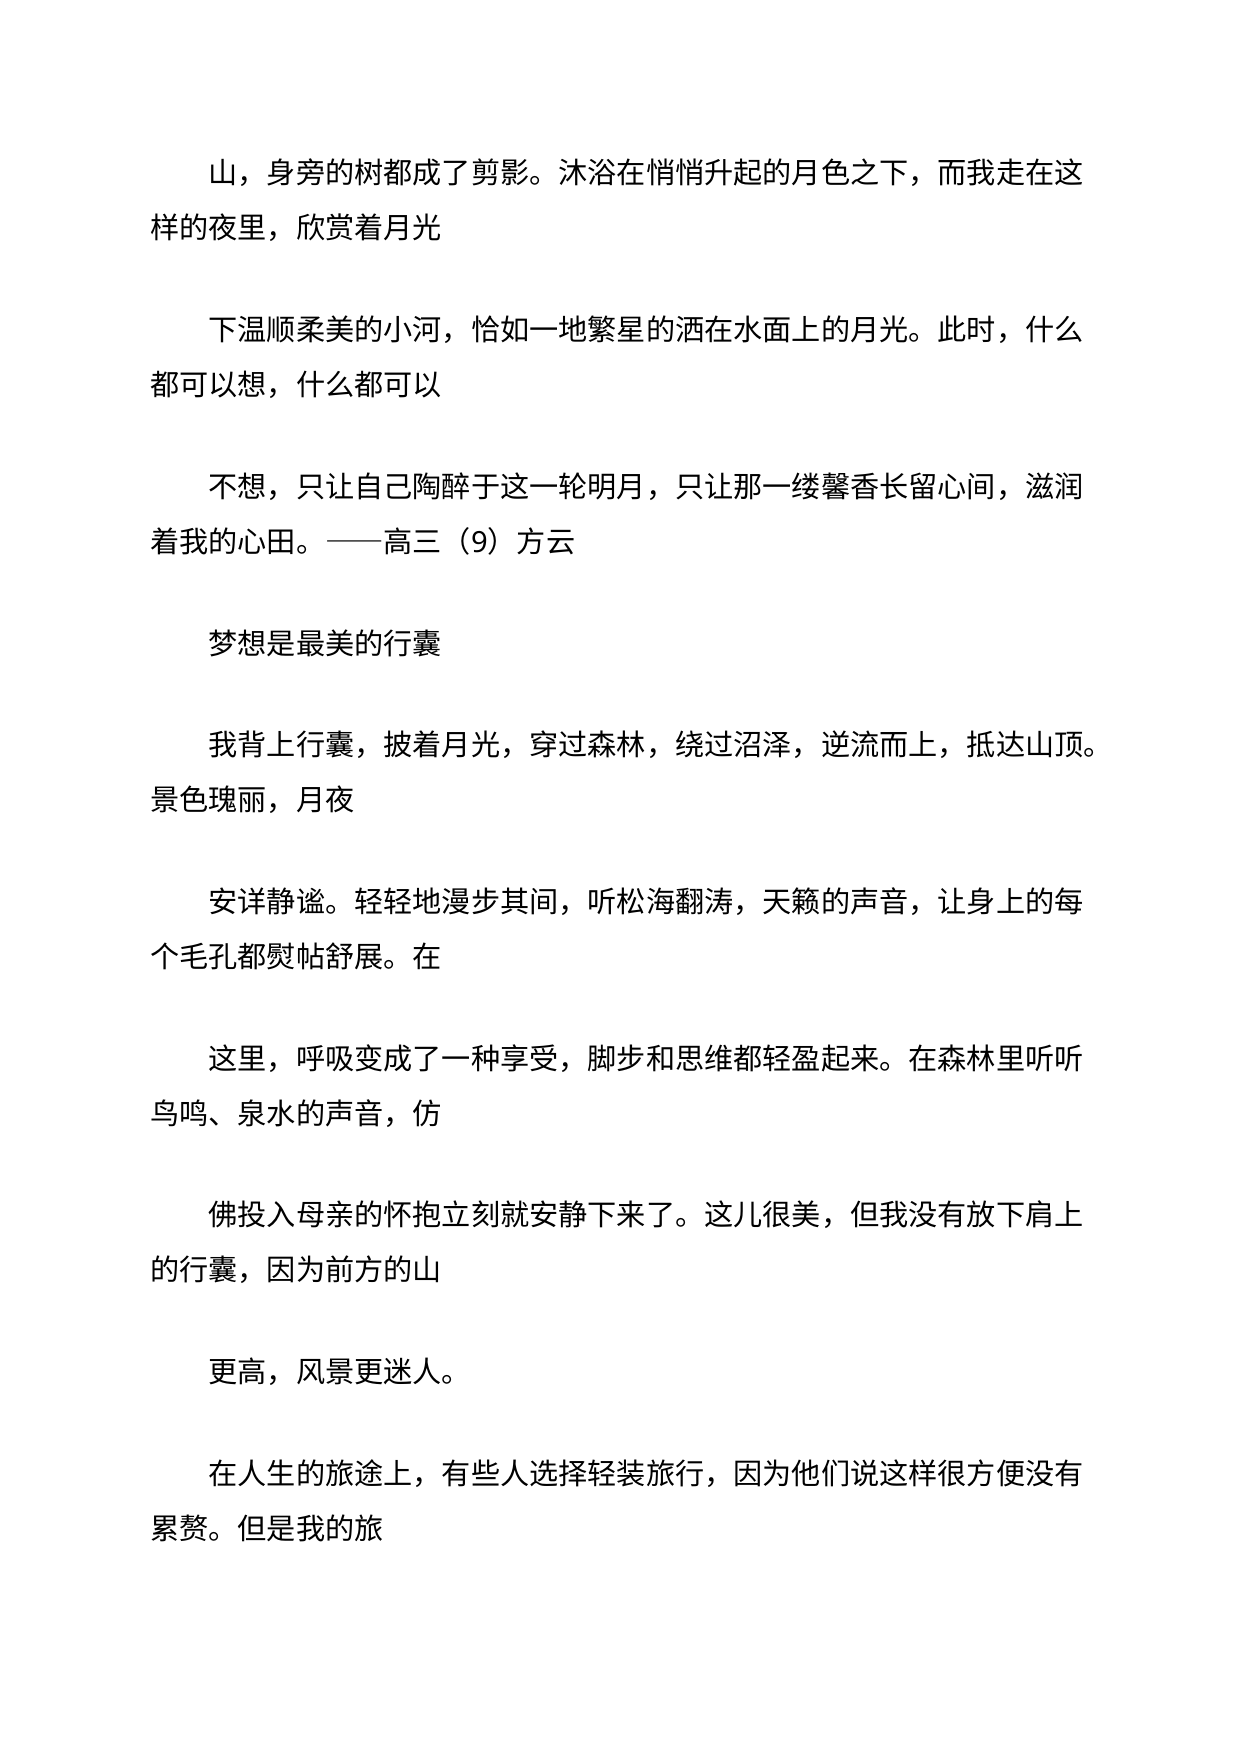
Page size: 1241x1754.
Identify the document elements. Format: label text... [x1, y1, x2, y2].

text 佛投入母亲的怀抱立刻就安静下来了。这儿很美，但我没有放下肩上的行囊，因为前方的山 [150, 1192, 1090, 1289]
text 更高，风景更迷人。 [150, 1349, 1090, 1391]
text 山，身旁的树都成了剪影。沐浴在悄悄升起的月色之下，而我走在这样的夜里，欣赏着月光 [150, 150, 1090, 247]
text 安详静谧。轻轻地漫步其间，听松海翻涛，天籁的声音，让身上的每个毛孔都熨帖舒展。在 [150, 879, 1090, 976]
text 我背上行囊，披着月光，穿过森林，绕过沼泽，逆流而上，抵达山顶。景色瑰丽，月夜 [150, 722, 1090, 819]
text 不想，只让自己陶醉于这一轮明月，只让那一缕馨香长留心间，滋润着我的心田。——高三（9）方云 [150, 463, 1090, 561]
text 这里，呼吸变成了一种享受，脚步和思维都轻盈起来。在森林里听听鸟鸣、泉水的声音，仿 [150, 1035, 1090, 1132]
text 梦想是最美的行囊 [150, 620, 1090, 662]
text 在人生的旅途上，有些人选择轻装旅行，因为他们说这样很方便没有累赘。但是我的旅 [150, 1450, 1090, 1548]
text 下温顺柔美的小河，恰如一地繁星的洒在水面上的月光。此时，什么都可以想，什么都可以 [150, 307, 1090, 404]
